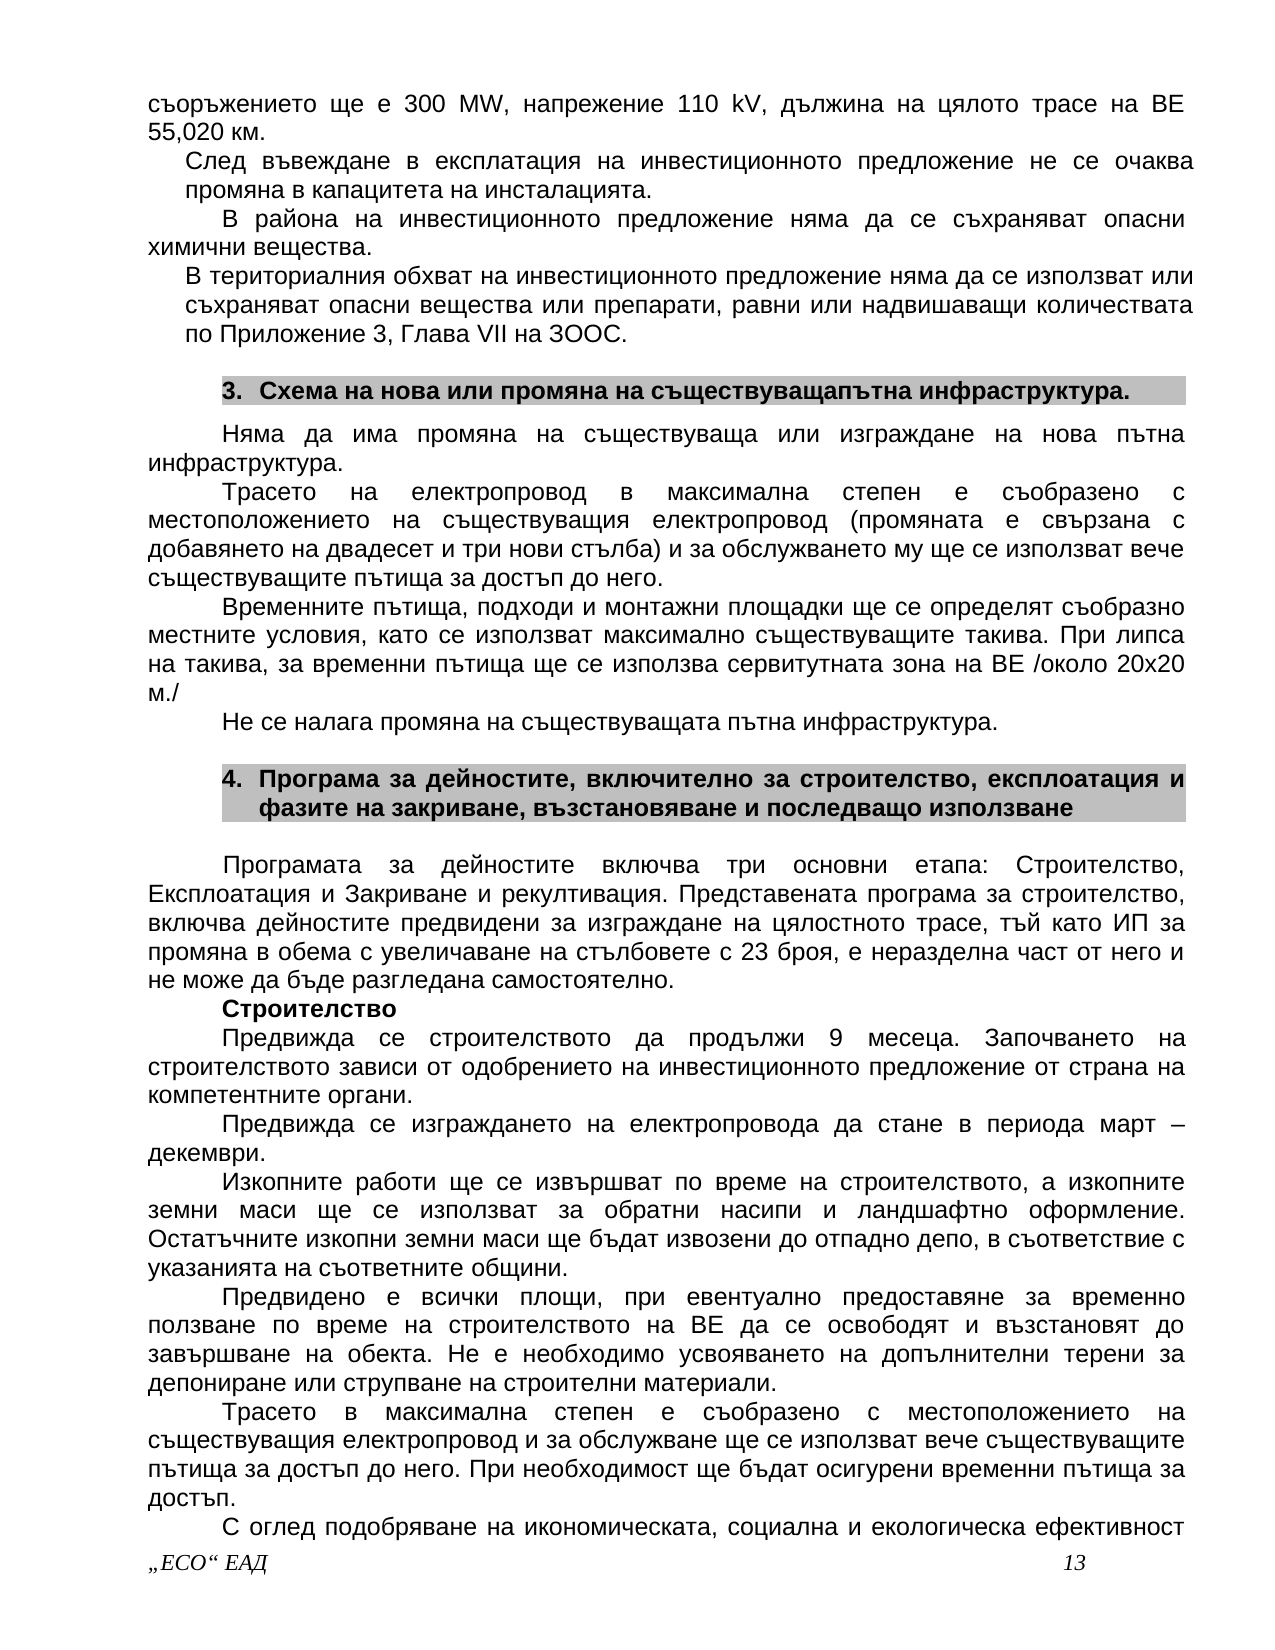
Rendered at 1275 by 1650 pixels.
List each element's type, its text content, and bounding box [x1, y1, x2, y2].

subtitle Схема на нова или промяна на съществуващапътна инфраструктура. [222, 376, 1186, 405]
text Предвидено е всички площи, при евентуално предоставяне за временно ползване по време на строителството на ВЕ да се освободят и възстановят до завършване на обекта. Не е необходимо усвояването на допълнителни терени за депониране или струпване на строителни материали. [148, 1282, 1186, 1397]
text В териториалния обхват на инвестиционното предложение няма да се използват или съхраняват опасни вещества или препарати, равни или надвишаващи количествата по Приложение 3, Глава VII на ЗООС. [185, 261, 1194, 347]
text След въвеждане в експлатация на инвестиционното предложение не се очаква промяна в капацитета на инсталацията. [185, 146, 1194, 204]
text Трасето на електропровод в максимална степен е съобразено с местоположението на съществуващия електропровод (промяната е свързана с добавянето на двадесет и три нови стълба) и за обслужването му ще се използват вече съществуващите пътища за достъп до него. [148, 477, 1186, 592]
text Трасето в максимална степен е съобразено с местоположението на съществуващия електропровод и за обслужване ще се използват вече съществуващите пътища за достъп до него. При необходимост ще бъдат осигурени временни пътища за достъп. [148, 1397, 1186, 1512]
text Изкопните работи ще се извършват по време на строителството, а изкопните земни маси ще се използват за обратни насипи и ландшафтно оформление. Остатъчните изкопни земни маси ще бъдат извозени до отпадно депо, в съответствие с указанията на съответните общини. [148, 1167, 1186, 1282]
text Временните пътища, подходи и монтажни площадки ще се определят съобразно местните условия, като се използват максимално съществуващите такива. При липса на такива, за временни пътища ще се използва сервитутната зона на ВЕ /около 20х20 м./ [148, 592, 1186, 707]
text Строителство [148, 994, 1186, 1023]
subtitle Програма за дейностите, включително за строителство, експлоатация и фазите на закриване, възстановяване и последващо използване [222, 764, 1186, 822]
text Предвижда се строителството да продължи 9 месеца. Започването на строителството зависи от одобрението на инвестиционното предложение от страна на компетентните органи. [148, 1023, 1186, 1109]
text Няма да има промяна на съществуваща или изграждане на нова пътна инфраструктура. [148, 419, 1186, 477]
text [148, 1512, 1186, 1541]
text Програмата за дейностите включва три основни етапа: Строителство, Експлоатация и Закриване и рекултивация. Представената програма за строителство, включва дейностите предвидени за изграждане на цялостното трасе, тъй като ИП за промяна в обема с увеличаване на стълбовете с 23 броя, е неразделна част от него и не може да бъде разгледана самостоятелно. [148, 851, 1186, 994]
text Не се налага промяна на съществуващата пътна инфраструктура. [148, 707, 1186, 736]
text Предвижда се изграждането на електропровода да стане в периода март – декември. [148, 1109, 1186, 1167]
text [148, 89, 1186, 146]
text В района на инвестиционното предложение няма да се съхраняват опасни химични вещества. [148, 204, 1186, 261]
